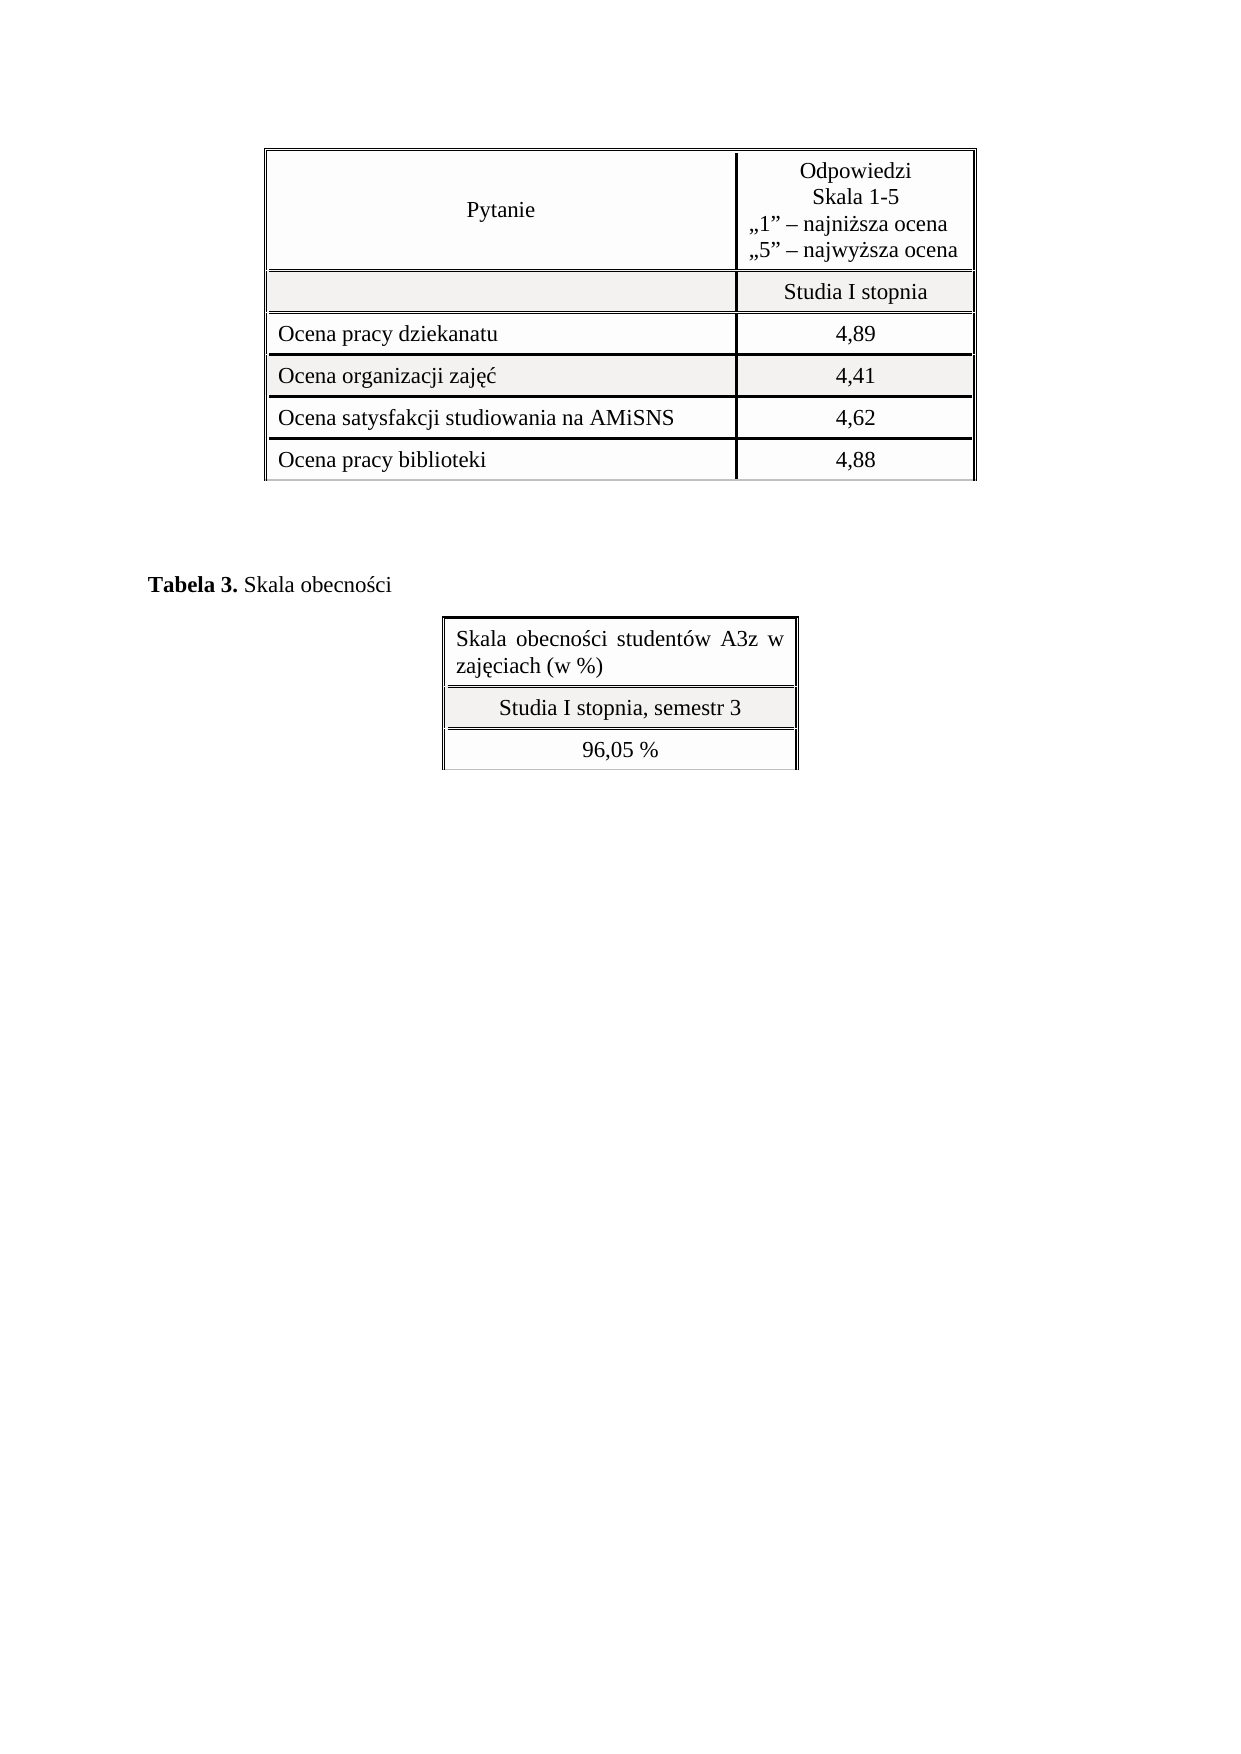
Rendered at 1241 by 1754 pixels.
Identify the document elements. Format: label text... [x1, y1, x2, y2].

table_header Pytanie [267, 151, 736, 269]
table_cell 4,41 [738, 353, 975, 395]
table_header Skala obecności studentów A3z w zajęciach (w %) [445, 619, 795, 684]
table_cell Studia I stopnia [736, 269, 975, 311]
text Tabela 3. Skala obecności [148, 571, 1093, 597]
table_cell Ocena pracy dziekanatu [265, 311, 736, 353]
table_cell 4,88 [738, 437, 973, 479]
table_cell Ocena pracy biblioteki [267, 437, 735, 479]
table_cell 4,62 [738, 395, 973, 437]
table_cell 96,05 % [443, 727, 797, 769]
table_cell Ocena satysfakcji studiowania na AMiSNS [267, 395, 735, 437]
table_cell Studia I stopnia, semestr 3 [445, 685, 796, 727]
table_header Odpowiedzi Skala 1-5 „1” – najniższa ocena „5” – najwyższa ocena [736, 151, 973, 269]
table_cell Ocena organizacji zajęć [265, 353, 735, 395]
table_cell 4,89 [736, 311, 975, 353]
table_cell [265, 269, 736, 311]
